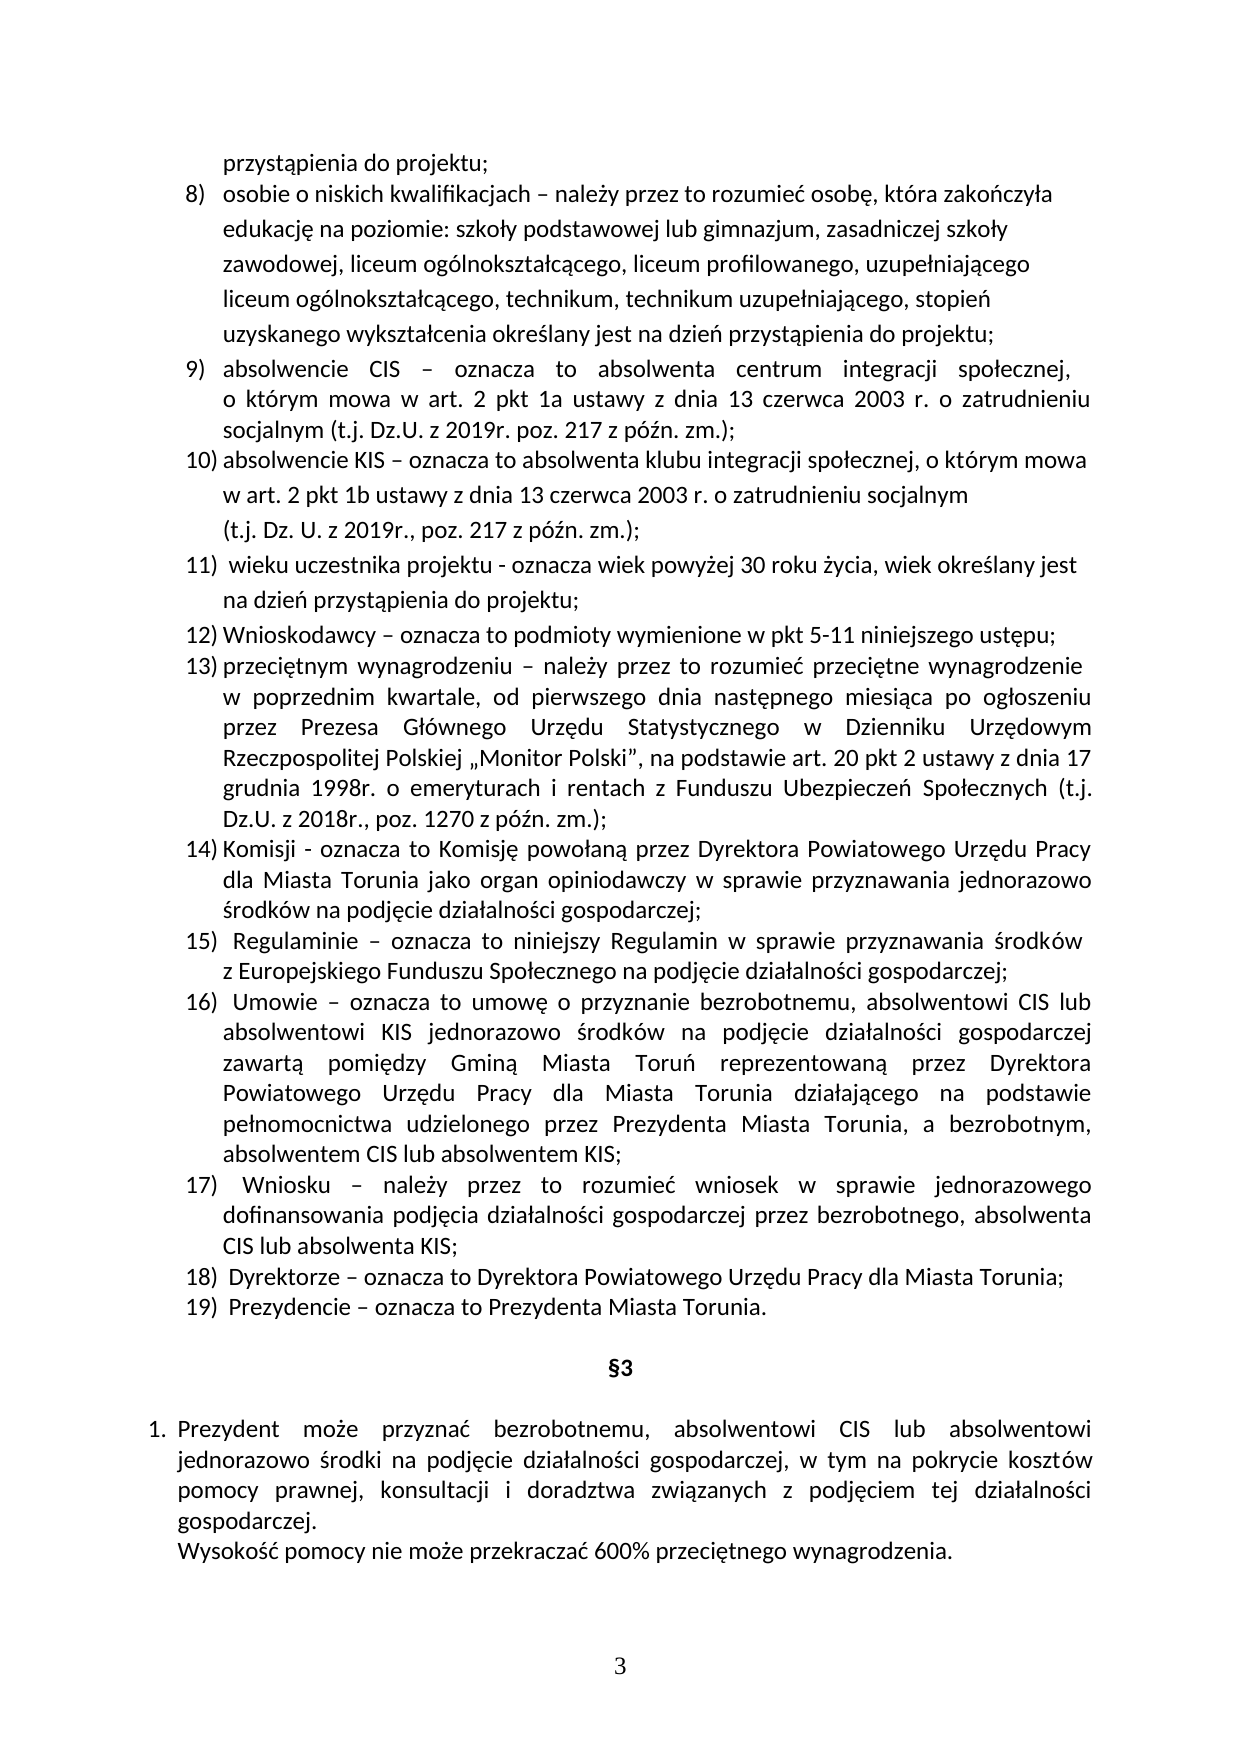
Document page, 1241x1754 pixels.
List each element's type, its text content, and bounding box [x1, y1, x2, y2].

list Prezydencie – oznacza to Prezydenta Miasta Torunia. [185, 1291, 1093, 1322]
list Wniosku – należy przez to rozumieć wniosek w sprawie jednorazowego dofinansowania podjęcia działalności gospodarczej przez bezrobotnego, absolwenta CIS lub absolwenta KIS; [185, 1169, 1093, 1261]
list Komisji - oznacza to Komisję powołaną przez Dyrektora Powiatowego Urzędu Pracy dla Miasta Torunia jako organ opiniodawczy w sprawie przyznawania jednorazowo środków na podjęcie działalności gospodarczej; [185, 833, 1093, 925]
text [223, 148, 1093, 178]
list Regulaminie – oznacza to niniejszy Regulamin w sprawie przyznawania środków z Europejskiego Funduszu Społecznego na podjęcie działalności gospodarczej; [185, 925, 1093, 986]
text Wysokość pomocy nie może przekraczać 600% przeciętnego wynagrodzenia. [148, 1535, 1093, 1566]
text §3 [148, 1352, 1093, 1383]
list Prezydent może przyznać bezrobotnemu, absolwentowi CIS lub absolwentowi jednorazowo środki na podjęcie działalności gospodarczej, w tym na pokrycie kosztów pomocy prawnej, konsultacji i doradztwa związanych z podjęciem tej działalności gospodarczej. [148, 1413, 1093, 1535]
list osobie o niskich kwalifikacjach – należy przez to rozumieć osobę, która zakończyła edukację na poziomie: szkoły podstawowej lub gimnazjum, zasadniczej szkoły zawodowej, liceum ogólnokształcącego, liceum profilowanego, uzupełniającego liceum ogólnokształcącego, technikum, technikum uzupełniającego, stopień uzyskanego wykształcenia określany jest na dzień przystąpienia do projektu; [185, 178, 1093, 349]
list przeciętnym wynagrodzeniu – należy przez to rozumieć przeciętne wynagrodzenie w poprzednim kwartale, od pierwszego dnia następnego miesiąca po ogłoszeniu przez Prezesa Głównego Urzędu Statystycznego w Dzienniku Urzędowym Rzeczpospolitej Polskiej „Monitor Polski”, na podstawie art. 20 pkt 2 ustawy z dnia 17 grudnia 1998r. o emeryturach i rentach z Funduszu Ubezpieczeń Społecznych (t.j. Dz.U. z 2018r., poz. 1270 z późn. zm.); [185, 650, 1093, 833]
list Wnioskodawcy – oznacza to podmioty wymienione w pkt 5-11 niniejszego ustępu; [185, 620, 1093, 650]
list wieku uczestnika projektu - oznacza wiek powyżej 30 roku życia, wiek określany jest na dzień przystąpienia do projektu; [185, 550, 1093, 615]
list Dyrektorze – oznacza to Dyrektora Powiatowego Urzędu Pracy dla Miasta Torunia; [185, 1261, 1093, 1291]
list absolwencie CIS – oznacza to absolwenta centrum integracji społecznej, o którym mowa w art. 2 pkt 1a ustawy z dnia 13 czerwca 2003 r. o zatrudnieniu socjalnym (t.j. Dz.U. z 2019r. poz. 217 z późn. zm.); [185, 353, 1093, 445]
list absolwencie KIS – oznacza to absolwenta klubu integracji społecznej, o którym mowa w art. 2 pkt 1b ustawy z dnia 13 czerwca 2003 r. o zatrudnieniu socjalnym (t.j. Dz. U. z 2019r., poz. 217 z późn. zm.); [185, 445, 1093, 545]
list Umowie – oznacza to umowę o przyznanie bezrobotnemu, absolwentowi CIS lub absolwentowi KIS jednorazowo środków na podjęcie działalności gospodarczej zawartą pomiędzy Gminą Miasta Toruń reprezentowaną przez Dyrektora Powiatowego Urzędu Pracy dla Miasta Torunia działającego na podstawie pełnomocnictwa udzielonego przez Prezydenta Miasta Torunia, a bezrobotnym, absolwentem CIS lub absolwentem KIS; [185, 986, 1093, 1169]
